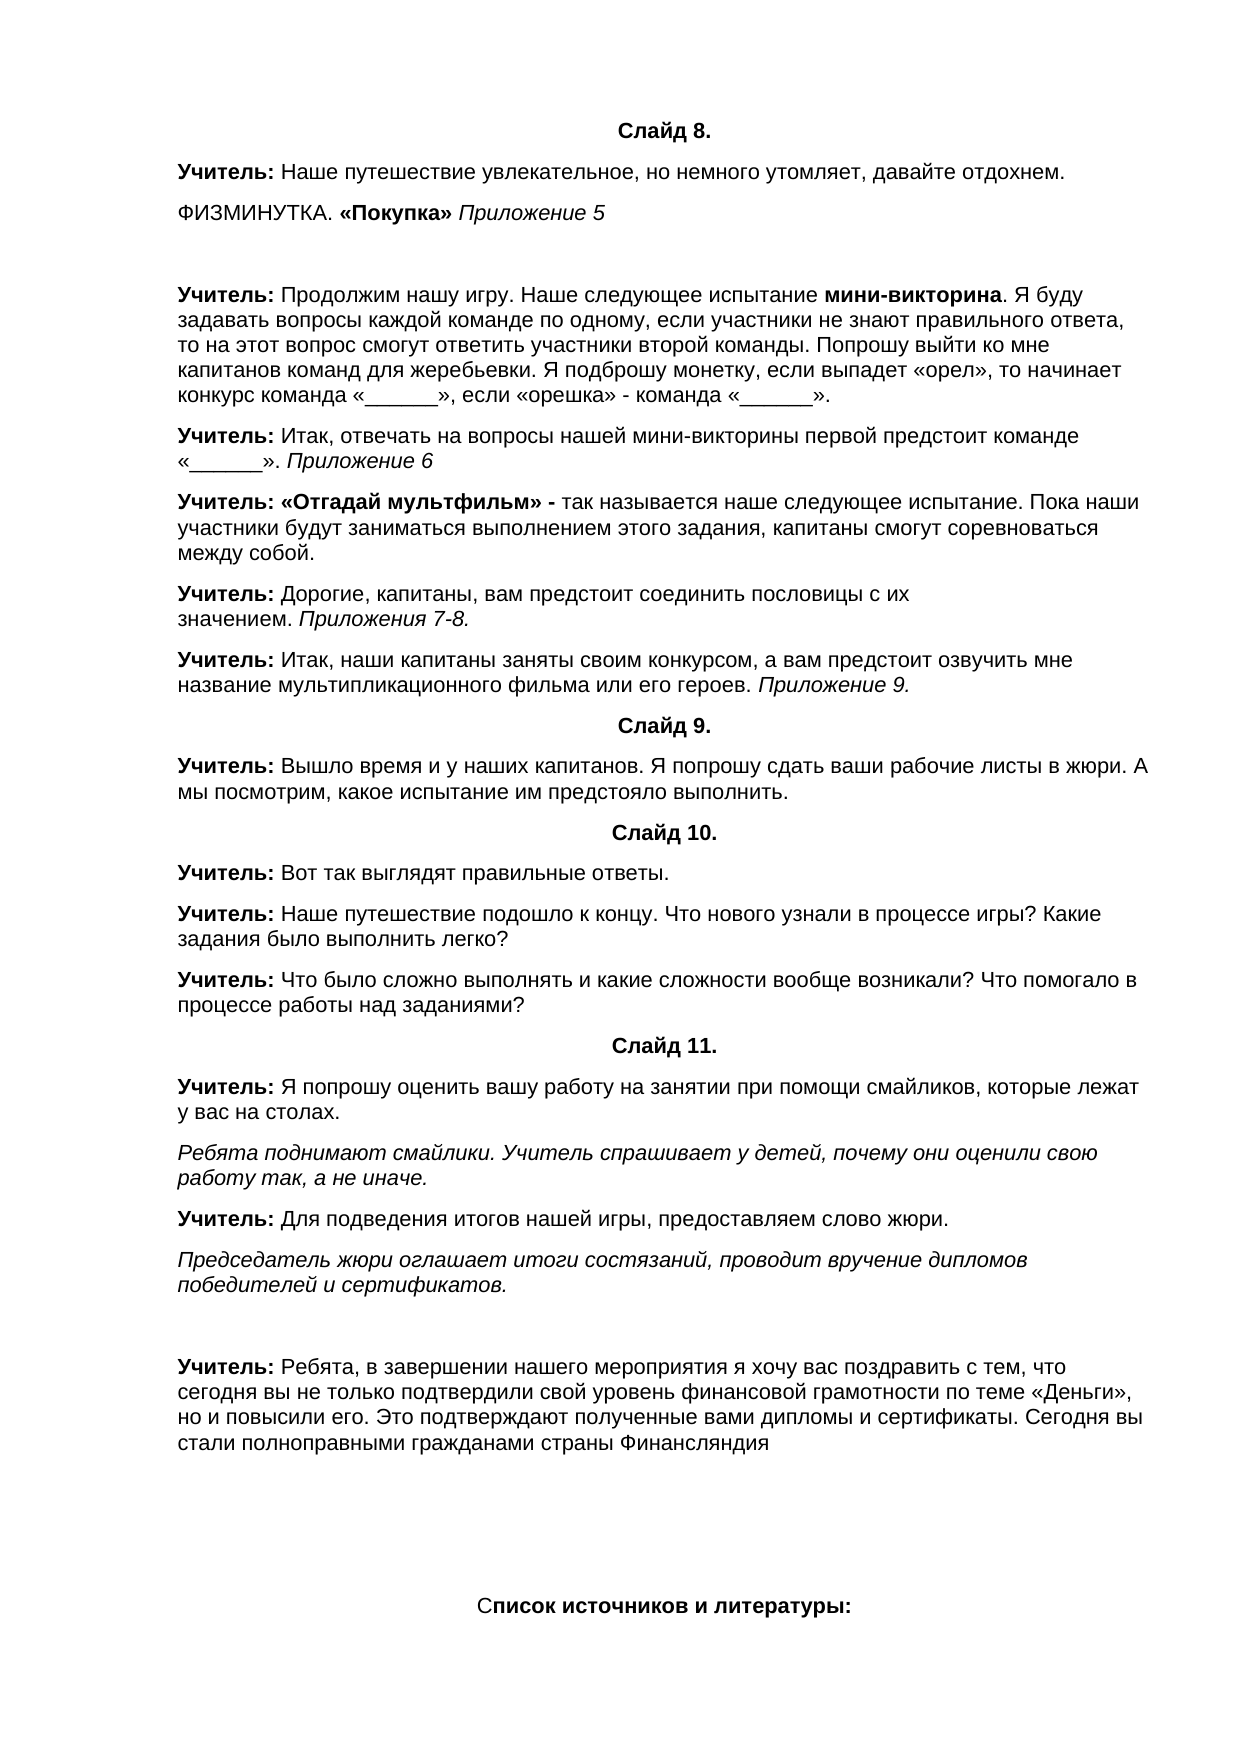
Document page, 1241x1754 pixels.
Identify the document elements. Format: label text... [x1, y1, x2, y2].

text Слайд 9. [177, 712, 1152, 738]
text Учитель: Ребята, в завершении нашего мероприятия я хочу вас поздравить с тем, что сегодня вы не только подтвердили свой уровень финансовой грамотности по теме «Деньги», но и повысили его. Это подтверждают полученные вами дипломы и сертификаты. Сегодня вы стали полноправными гражданами страны Финансляндия [177, 1354, 1152, 1454]
text Ребята поднимают смайлики. Учитель спрашивает у детей, почему они оценили свою работу так, а не иначе. [177, 1140, 1152, 1190]
text Учитель: Итак, отвечать на вопросы нашей мини-викторины первой предстоит команде «______». Приложение 6 [177, 423, 1152, 473]
text Учитель: Вот так выглядят правильные ответы. [177, 860, 1152, 885]
text Слайд 11. [177, 1033, 1152, 1058]
text Учитель: Для подведения итогов нашей игры, предоставляем слово жюри. [177, 1206, 1152, 1231]
text ФИЗМИНУТКА. «Покупка» Приложение 5 [177, 200, 1152, 225]
text Учитель: Дорогие, капитаны, вам предстоит соединить пословицы с их значением. Приложения 7-8. [177, 580, 1152, 631]
text Председатель жюри оглашает итоги состязаний, проводит вручение дипломов победителей и сертификатов. [177, 1247, 1152, 1297]
text Учитель: Наше путешествие подошло к концу. Что нового узнали в процессе игры? Какие задания было выполнить легко? [177, 901, 1152, 951]
text Учитель: Итак, наши капитаны заняты своим конкурсом, а вам предстоит озвучить мне название мультипликационного фильма или его героев. Приложение 9. [177, 646, 1152, 697]
text Слайд 8. [177, 118, 1152, 143]
text Учитель: Продолжим нашу игру. Наше следующее испытание мини-викторина. Я буду задавать вопросы каждой команде по одному, если участники не знают правильного ответа, то на этот вопрос смогут ответить участники второй команды. Попрошу выйти ко мне капитанов команд для жеребьевки. Я подброшу монетку, если выпадет «орел», то начинает конкурс команда «______», если «орешка» - команда «______». [177, 281, 1152, 407]
text Слайд 10. [177, 819, 1152, 844]
text Учитель: Наше путешествие увлекательное, но немного утомляет, давайте отдохнем. [177, 159, 1152, 184]
text Учитель: Вышло время и у наших капитанов. Я попрошу сдать ваши рабочие листы в жюри. А мы посмотрим, какое испытание им предстояло выполнить. [177, 753, 1152, 804]
text Учитель: Что было сложно выполнять и какие сложности вообще возникали? Что помогало в процессе работы над заданиями? [177, 967, 1152, 1017]
text Список источников и литературы: [177, 1593, 1152, 1618]
text Учитель: Я попрошу оценить вашу работу на занятии при помощи смайликов, которые лежат у вас на столах. [177, 1074, 1152, 1124]
text Учитель: «Отгадай мультфильм» - так называется наше следующее испытание. Пока наши участники будут заниматься выполнением этого задания, капитаны смогут соревноваться между собой. [177, 489, 1152, 565]
